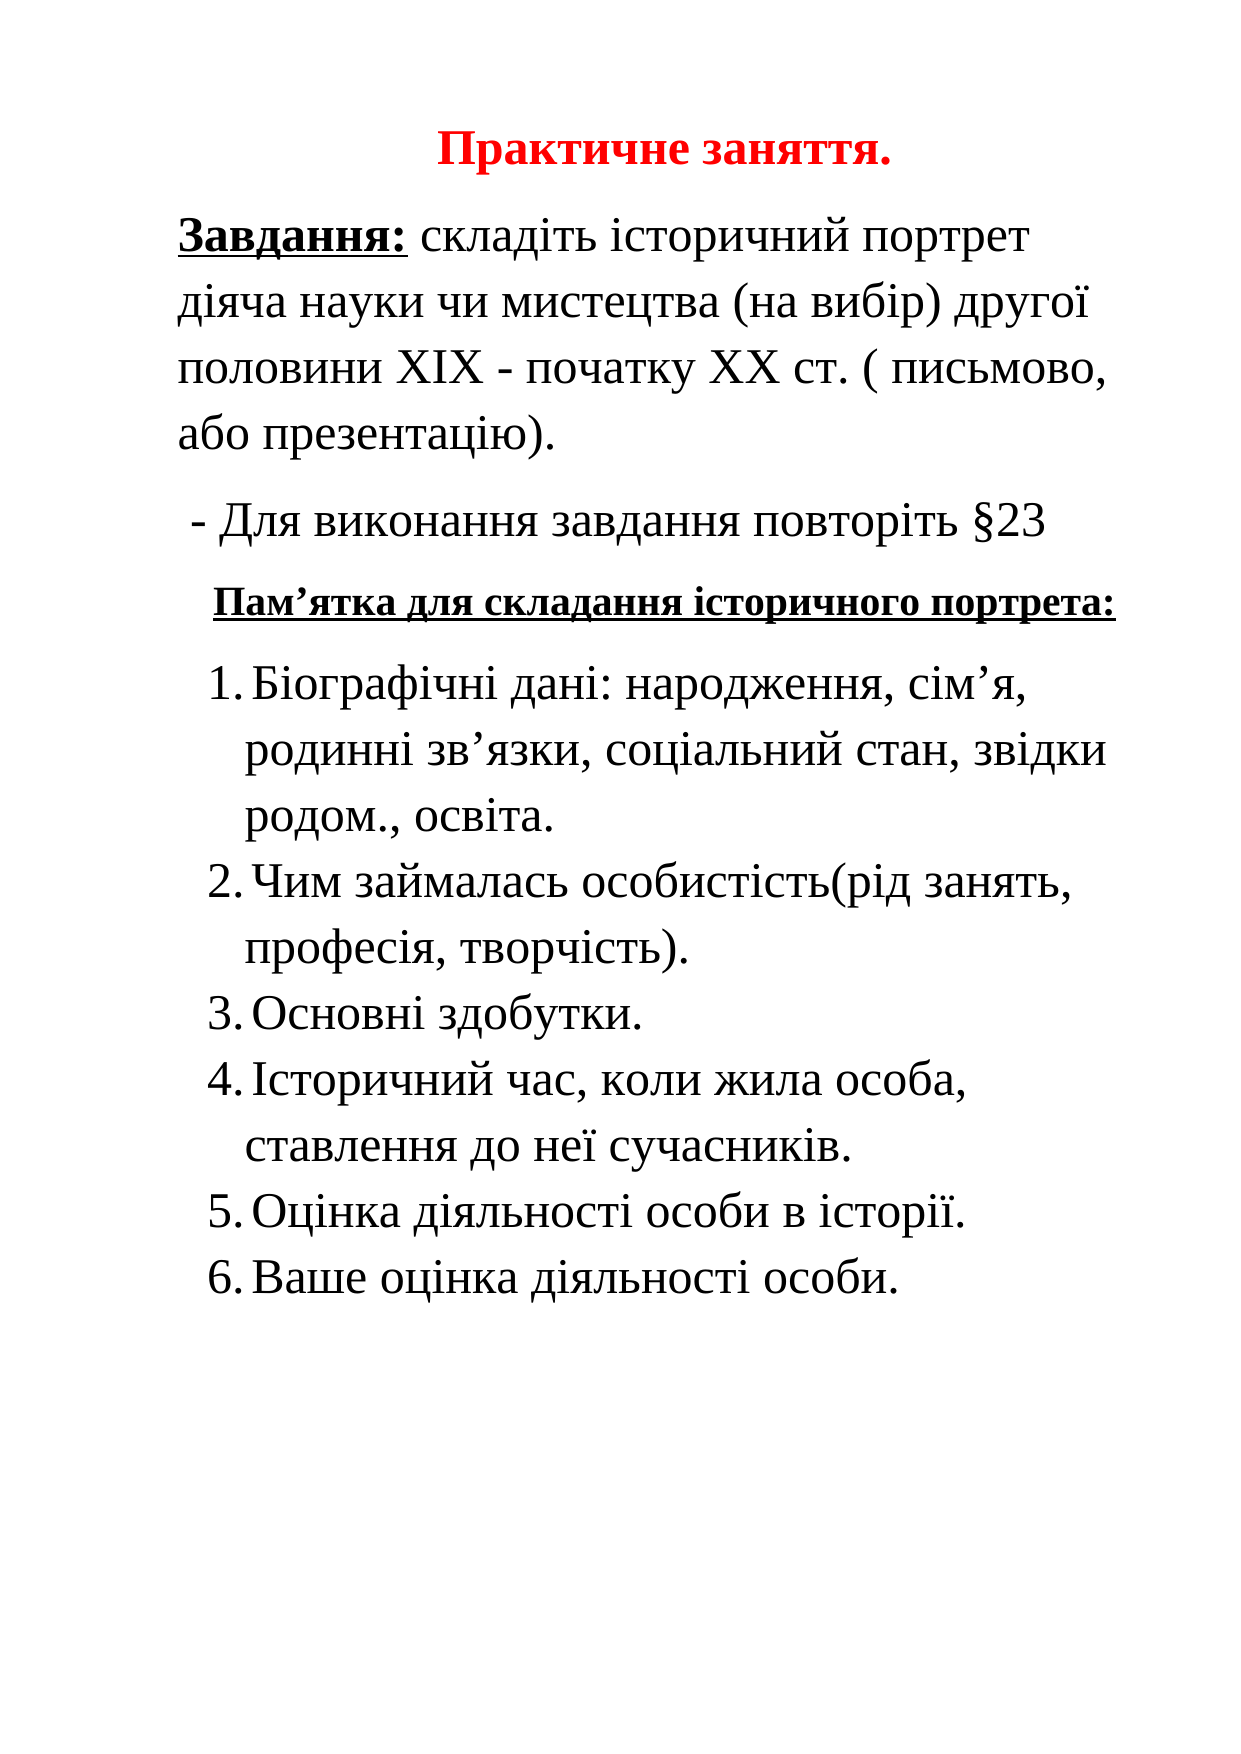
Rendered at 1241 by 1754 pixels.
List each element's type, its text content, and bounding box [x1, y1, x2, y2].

list Основні здобутки. [207, 983, 1152, 1041]
list Ваше оцінка діяльності особи. [207, 1247, 1152, 1305]
text Завдання: складіть історичний портрет діяча науки чи мистецтва (на вибір) другої половини ХІХ - початку ХХ ст. ( письмово, або презентацію). [177, 205, 1152, 461]
text - Для виконання завдання повторіть §23 [177, 490, 1152, 547]
text Пам’ятка для складання історичного портрета: [177, 577, 1152, 625]
list Історичний час, коли жила особа, ставлення до неї сучасників. [207, 1049, 1152, 1173]
list Оцінка діяльності особи в історії. [207, 1181, 1152, 1239]
list Чим займалась особистість(рід занять, професія, творчість). [207, 851, 1152, 974]
list Біографічні дані: народження, сім’я, родинні зв’язки, соціальний стан, звідки родом., освіта. [207, 653, 1152, 842]
text Практичне заняття. [177, 118, 1152, 176]
